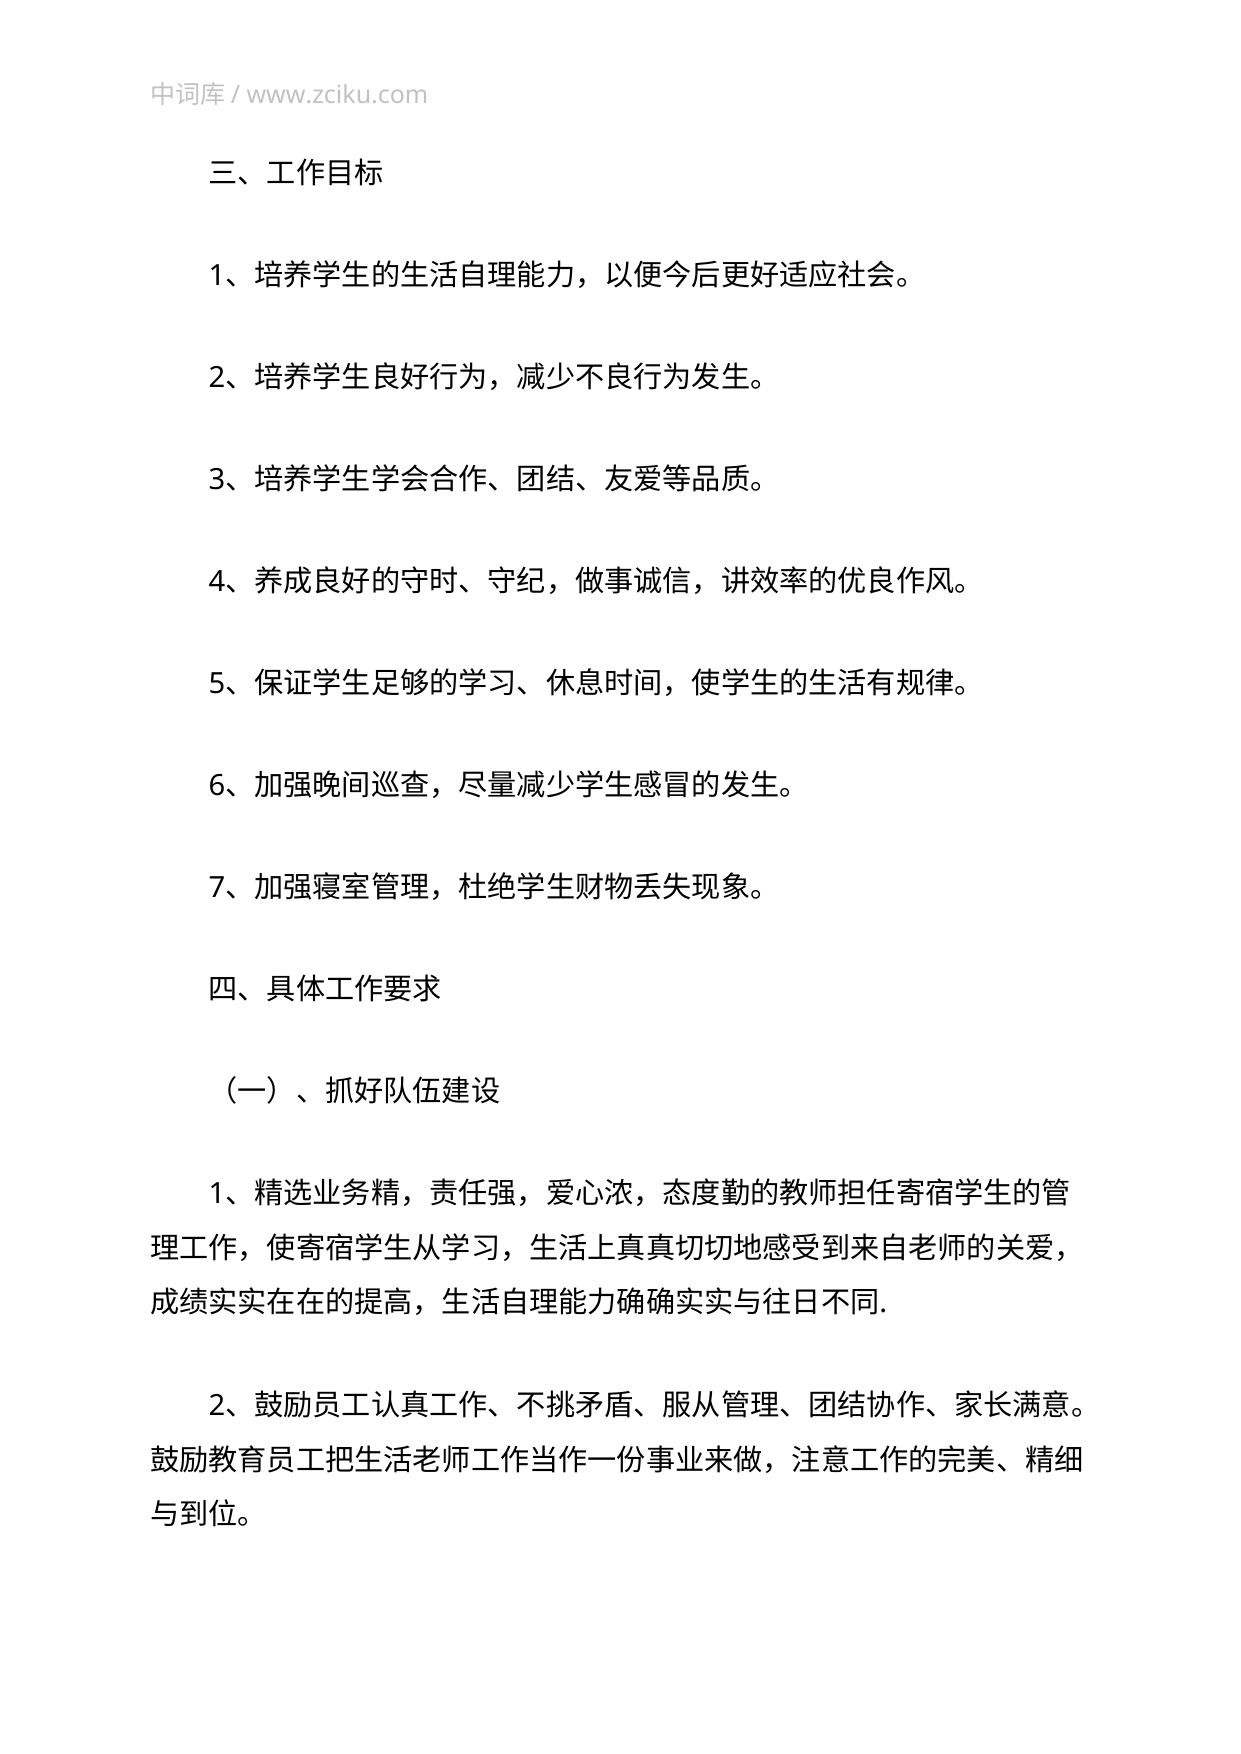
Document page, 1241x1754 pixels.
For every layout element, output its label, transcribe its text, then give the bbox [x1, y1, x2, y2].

text 三、工作目标 [150, 150, 1090, 192]
text 6、加强晚间巡查，尽量减少学生感冒的发生。 [150, 762, 1090, 804]
text 4、养成良好的守时、守纪，做事诚信，讲效率的优良作风。 [150, 558, 1090, 600]
text 3、培养学生学会合作、团结、友爱等品质。 [150, 456, 1090, 498]
text 1、精选业务精，责任强，爱心浓，态度勤的教师担任寄宿学生的管理工作，使寄宿学生从学习，生活上真真切切地感受到来自老师的关爱，成绩实实在在的提高，生活自理能力确确实实与往日不同. [150, 1169, 1090, 1321]
text 2、培养学生良好行为，减少不良行为发生。 [150, 354, 1090, 396]
text 2、鼓励员工认真工作、不挑矛盾、服从管理、团结协作、家长满意。鼓励教育员工把生活老师工作当作一份事业来做，注意工作的完美、精细与到位。 [150, 1381, 1090, 1533]
text （一）、抓好队伍建设 [150, 1067, 1090, 1110]
text 1、培养学生的生活自理能力，以便今后更好适应社会。 [150, 252, 1090, 294]
text 5、保证学生足够的学习、休息时间，使学生的生活有规律。 [150, 660, 1090, 702]
text 7、加强寝室管理，杜绝学生财物丢失现象。 [150, 864, 1090, 906]
text 四、具体工作要求 [150, 966, 1090, 1008]
